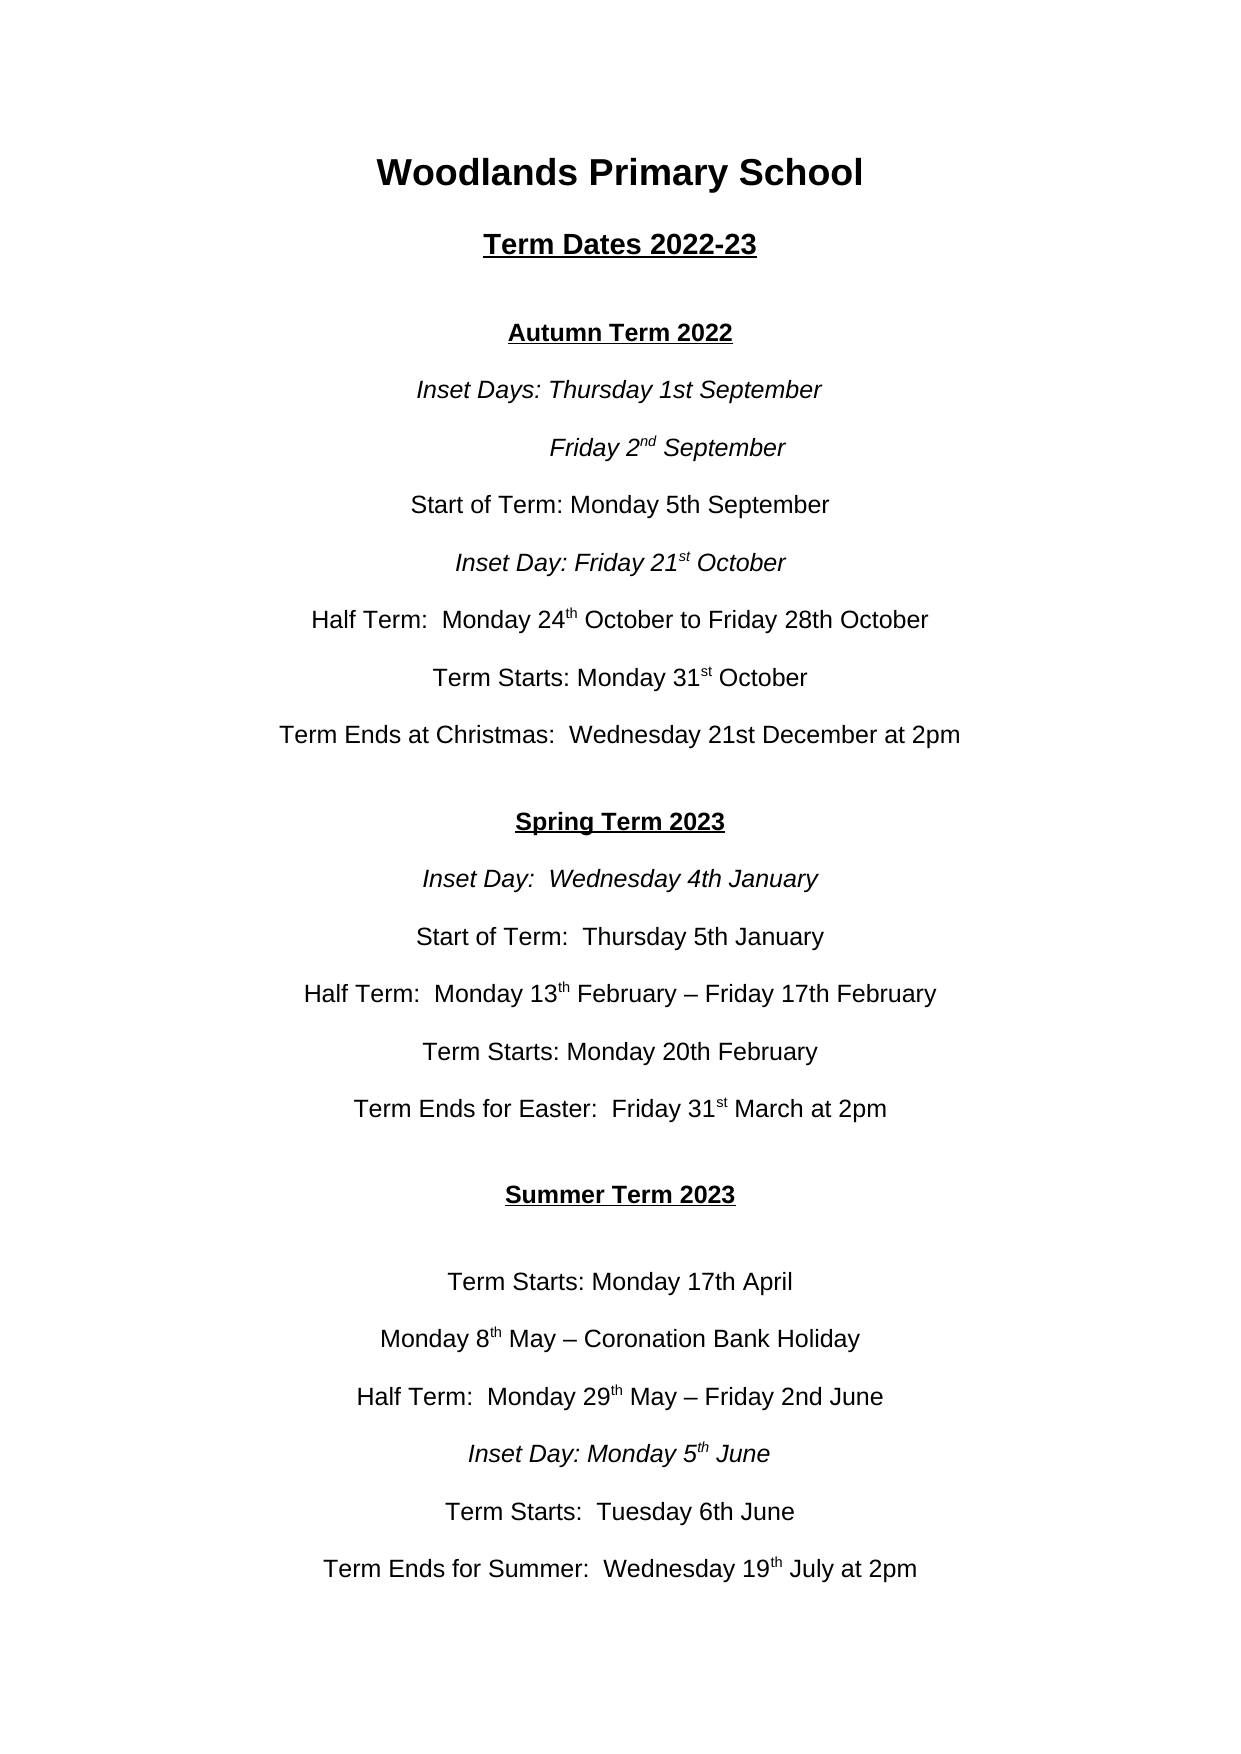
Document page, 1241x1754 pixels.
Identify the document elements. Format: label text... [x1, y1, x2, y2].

text Friday 2nd September [150, 433, 1090, 461]
text Inset Day: Friday 21st October [150, 548, 1090, 576]
text Inset Day: Monday 5th June [150, 1439, 1090, 1468]
text Term Starts: Tuesday 6th June [150, 1496, 1090, 1525]
text Summer Term 2023 [150, 1180, 1090, 1209]
text Term Ends for Summer: Wednesday 19th July at 2pm [150, 1554, 1090, 1583]
text Term Dates 2022-23 [150, 227, 1090, 260]
text Woodlands Primary School [150, 150, 1090, 193]
text Inset Days: Thursday 1st September [150, 375, 1090, 404]
text Term Ends at Christmas: Wednesday 21st December at 2pm [150, 720, 1090, 749]
text Half Term: Monday 24th October to Friday 28th October [150, 605, 1090, 634]
text Term Starts: Monday 17th April [150, 1266, 1090, 1295]
text Start of Term: Thursday 5th January [150, 921, 1090, 950]
text Term Starts: Monday 31st October [150, 663, 1090, 691]
text Half Term: Monday 13th February – Friday 17th February [150, 979, 1090, 1008]
text Half Term: Monday 29th May – Friday 2nd June [150, 1381, 1090, 1410]
text Term Starts: Monday 20th February [150, 1036, 1090, 1065]
text Monday 8th May – Coronation Bank Holiday [150, 1324, 1090, 1353]
text Start of Term: Monday 5th September [150, 490, 1090, 519]
text Autumn Term 2022 [150, 318, 1090, 346]
text Spring Term 2023 [150, 806, 1090, 835]
text Term Ends for Easter: Friday 31st March at 2pm [150, 1094, 1090, 1123]
text Inset Day: Wednesday 4th January [150, 864, 1090, 893]
